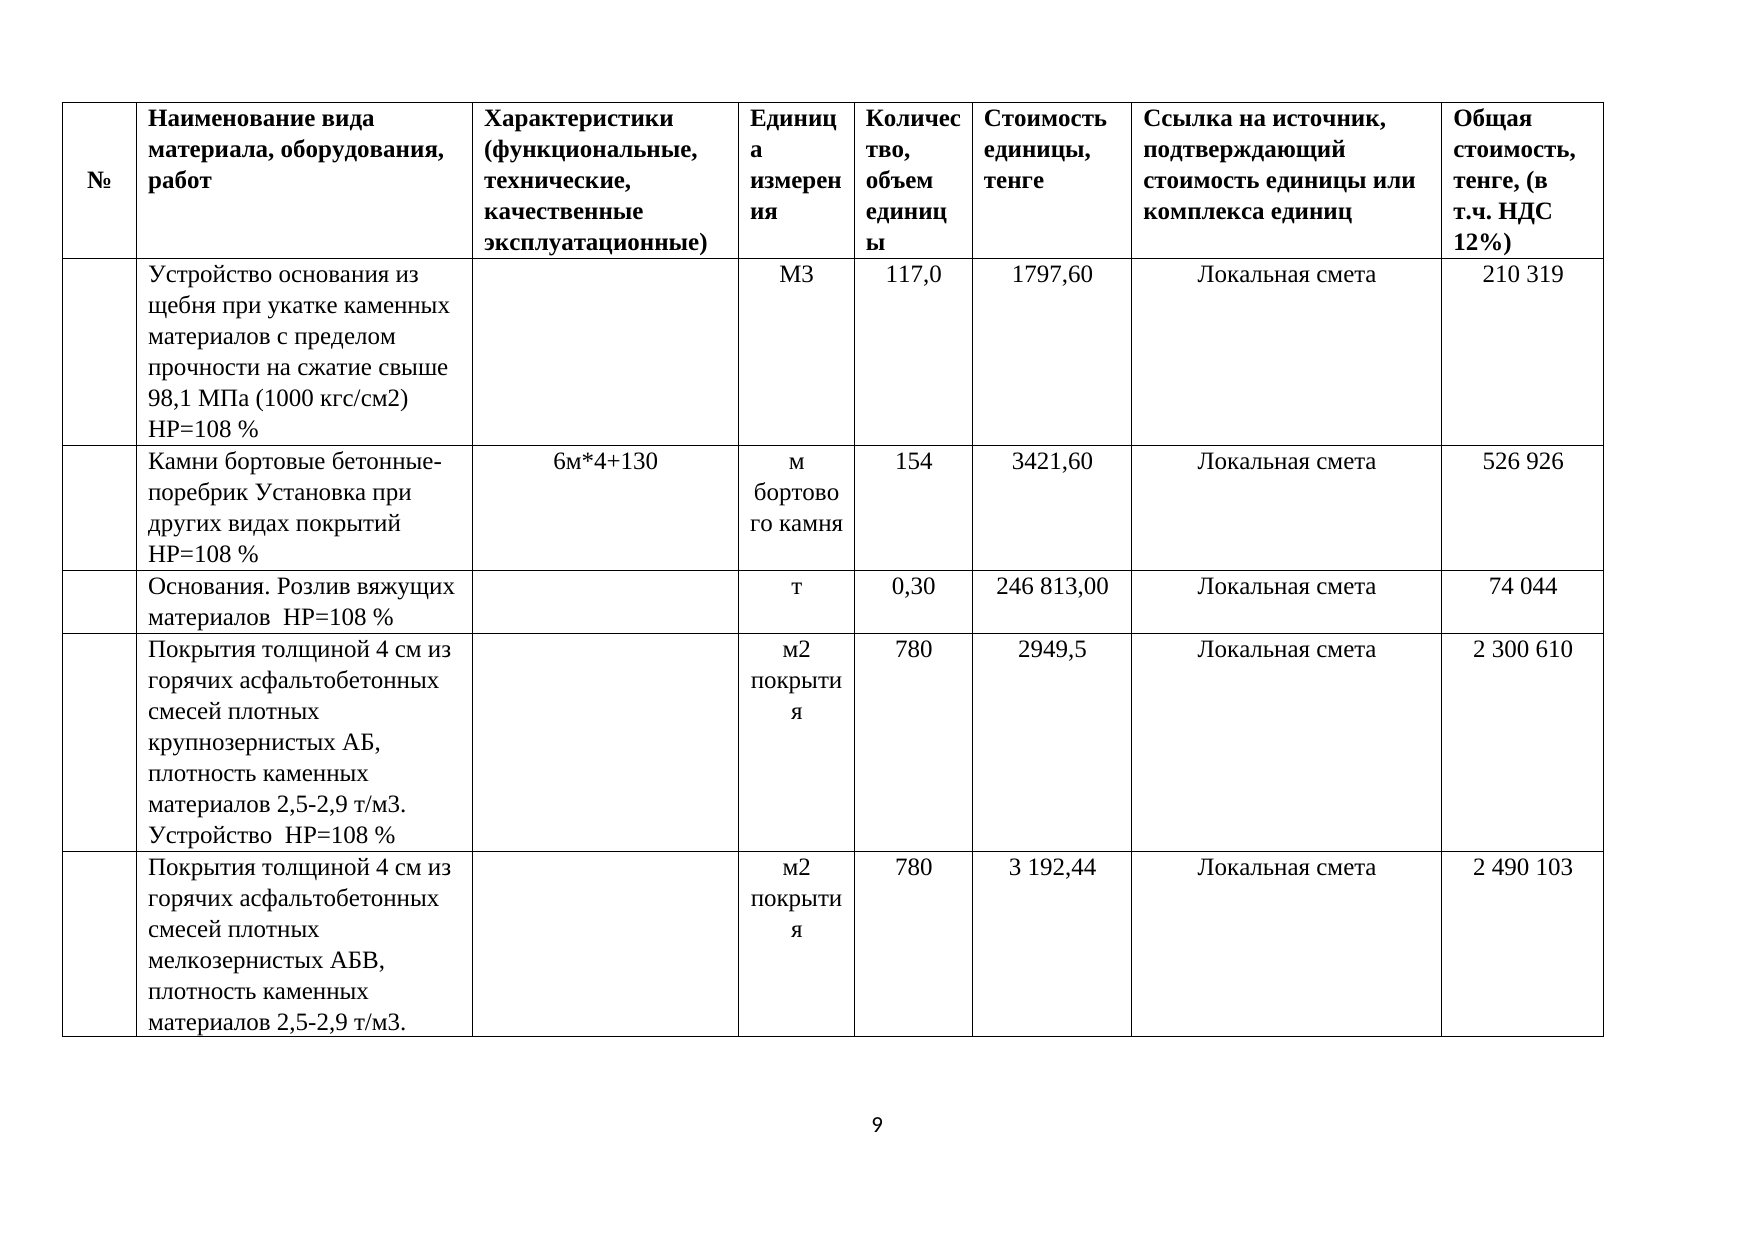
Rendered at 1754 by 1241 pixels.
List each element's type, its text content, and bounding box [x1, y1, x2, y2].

table_cell [473, 852, 738, 1036]
table_cell 3 192,44 [973, 852, 1131, 1036]
table_cell [63, 571, 136, 633]
table_cell м2 покрытия [739, 852, 854, 1036]
table_cell 3421,60 [973, 446, 1131, 570]
table_header Наименование вида материала, оборудования, работ [137, 103, 472, 258]
table_cell Устройство основания из щебня при укатке каменных материалов с пределом прочности на сжатие свыше 98,1 МПа (1000 кгс/см2) НР=108 % [137, 259, 472, 445]
table_cell [63, 852, 136, 1036]
table_cell 2 300 610 [1442, 634, 1603, 851]
table_header № [63, 103, 136, 258]
table_cell 780 [855, 634, 972, 851]
table_cell [63, 446, 136, 570]
table_cell [63, 634, 136, 851]
table_cell [473, 259, 738, 445]
table_cell Основания. Розлив вяжущих материалов НР=108 % [137, 571, 472, 633]
table_cell 2 490 103 [1442, 852, 1603, 1036]
table_cell [63, 259, 136, 445]
table_cell Локальная смета [1132, 259, 1441, 445]
table_header Ссылка на источник, подтверждающий стоимость единицы или комплекса единиц [1132, 103, 1441, 258]
table_cell М3 [739, 259, 854, 445]
table_header Стоимость единицы, тенге [973, 103, 1131, 258]
table_cell м бортового камня [739, 446, 854, 570]
table_cell 154 [855, 446, 972, 570]
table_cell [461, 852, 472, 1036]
table_cell 0,30 [855, 571, 972, 633]
table_cell Локальная смета [1132, 571, 1441, 633]
table_cell Покрытия толщиной 4 см из горячих асфальтобетонных смесей плотных крупнозернистых АБ, плотность каменных материалов 2,5-2,9 т/м3. Устройство НР=108 % [137, 634, 472, 851]
table_header Характеристики (функциональные, технические, качественные эксплуатационные) [473, 103, 738, 258]
table_cell 780 [855, 852, 972, 1036]
table_header Общая стоимость, тенге, (в т.ч. НДС 12%) [1442, 103, 1603, 258]
table_cell 1797,60 [973, 259, 1131, 445]
table_header Единица измерения [739, 103, 854, 258]
table_cell т [739, 571, 854, 633]
table_cell Локальная смета [1132, 634, 1441, 851]
table_cell [473, 634, 738, 851]
table_cell 6м*4+130 [473, 446, 738, 570]
table_cell 74 044 [1442, 571, 1603, 633]
table_cell 246 813,00 [973, 571, 1131, 633]
table_cell Локальная смета [1132, 446, 1441, 570]
table_header Количество, объем единицы [855, 103, 972, 258]
table_cell м2 покрытия [739, 634, 854, 851]
table_cell 526 926 [1442, 446, 1603, 570]
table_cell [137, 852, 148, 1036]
table_cell Камни бортовые бетонные-поребрик Установка при других видах покрытий НР=108 % [137, 446, 472, 570]
table_cell Локальная смета [1132, 852, 1441, 1036]
table_cell 2949,5 [973, 634, 1131, 851]
table_cell [473, 571, 738, 633]
table_cell 117,0 [855, 259, 972, 445]
table_cell 210 319 [1442, 259, 1603, 445]
